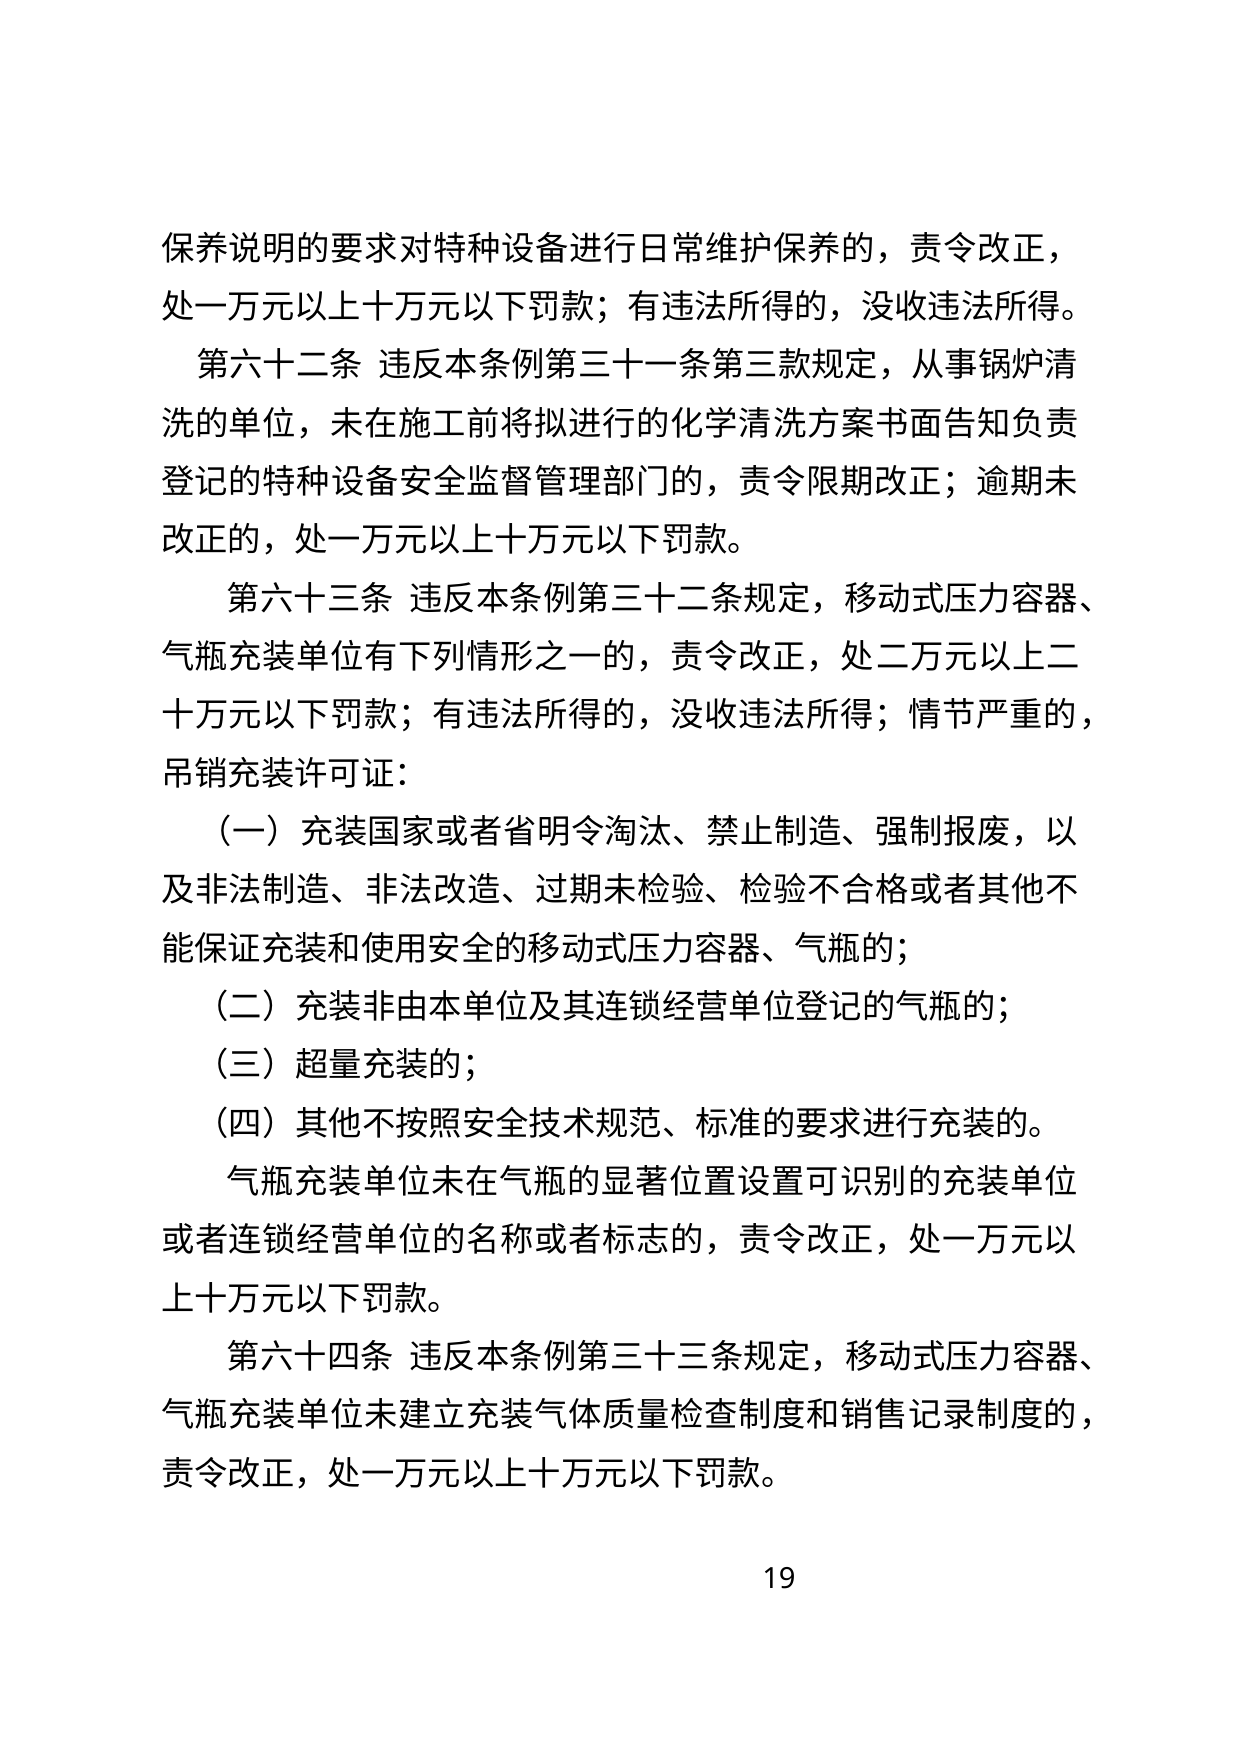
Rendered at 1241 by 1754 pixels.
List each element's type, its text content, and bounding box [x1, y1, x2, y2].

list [161, 213, 1079, 563]
list 第六十四条 违反本条例第三十三条规定，移动式压力容器、气瓶充装单位未建立充装气体质量检查制度和销售记录制度的，责令改正，处一万元以上十万元以下罚款。 [161, 1322, 1079, 1497]
list 第六十三条 违反本条例第三十二条规定，移动式压力容器、气瓶充装单位有下列情形之一的，责令改正，处二万元以上二十万元以下罚款；有违法所得的，没收违法所得；情节严重的，吊销充装许可证： （一）充装国家或者省明令淘汰、禁止制造、强制报废，以及非法制造、非法改造、过期未检验、检验不合格或者其他不能保证充装和使用安全的移动式压力容器、气瓶的； （二）充装非由本单位及其连锁经营单位登记的气瓶的； （三）超量充装的； （四）其他不按照安全技术规范、标准的要求进行充装的。 [161, 563, 1079, 1147]
list 气瓶充装单位未在气瓶的显著位置设置可识别的充装单位或者连锁经营单位的名称或者标志的，责令改正，处一万元以上十万元以下罚款。 [161, 1147, 1079, 1322]
